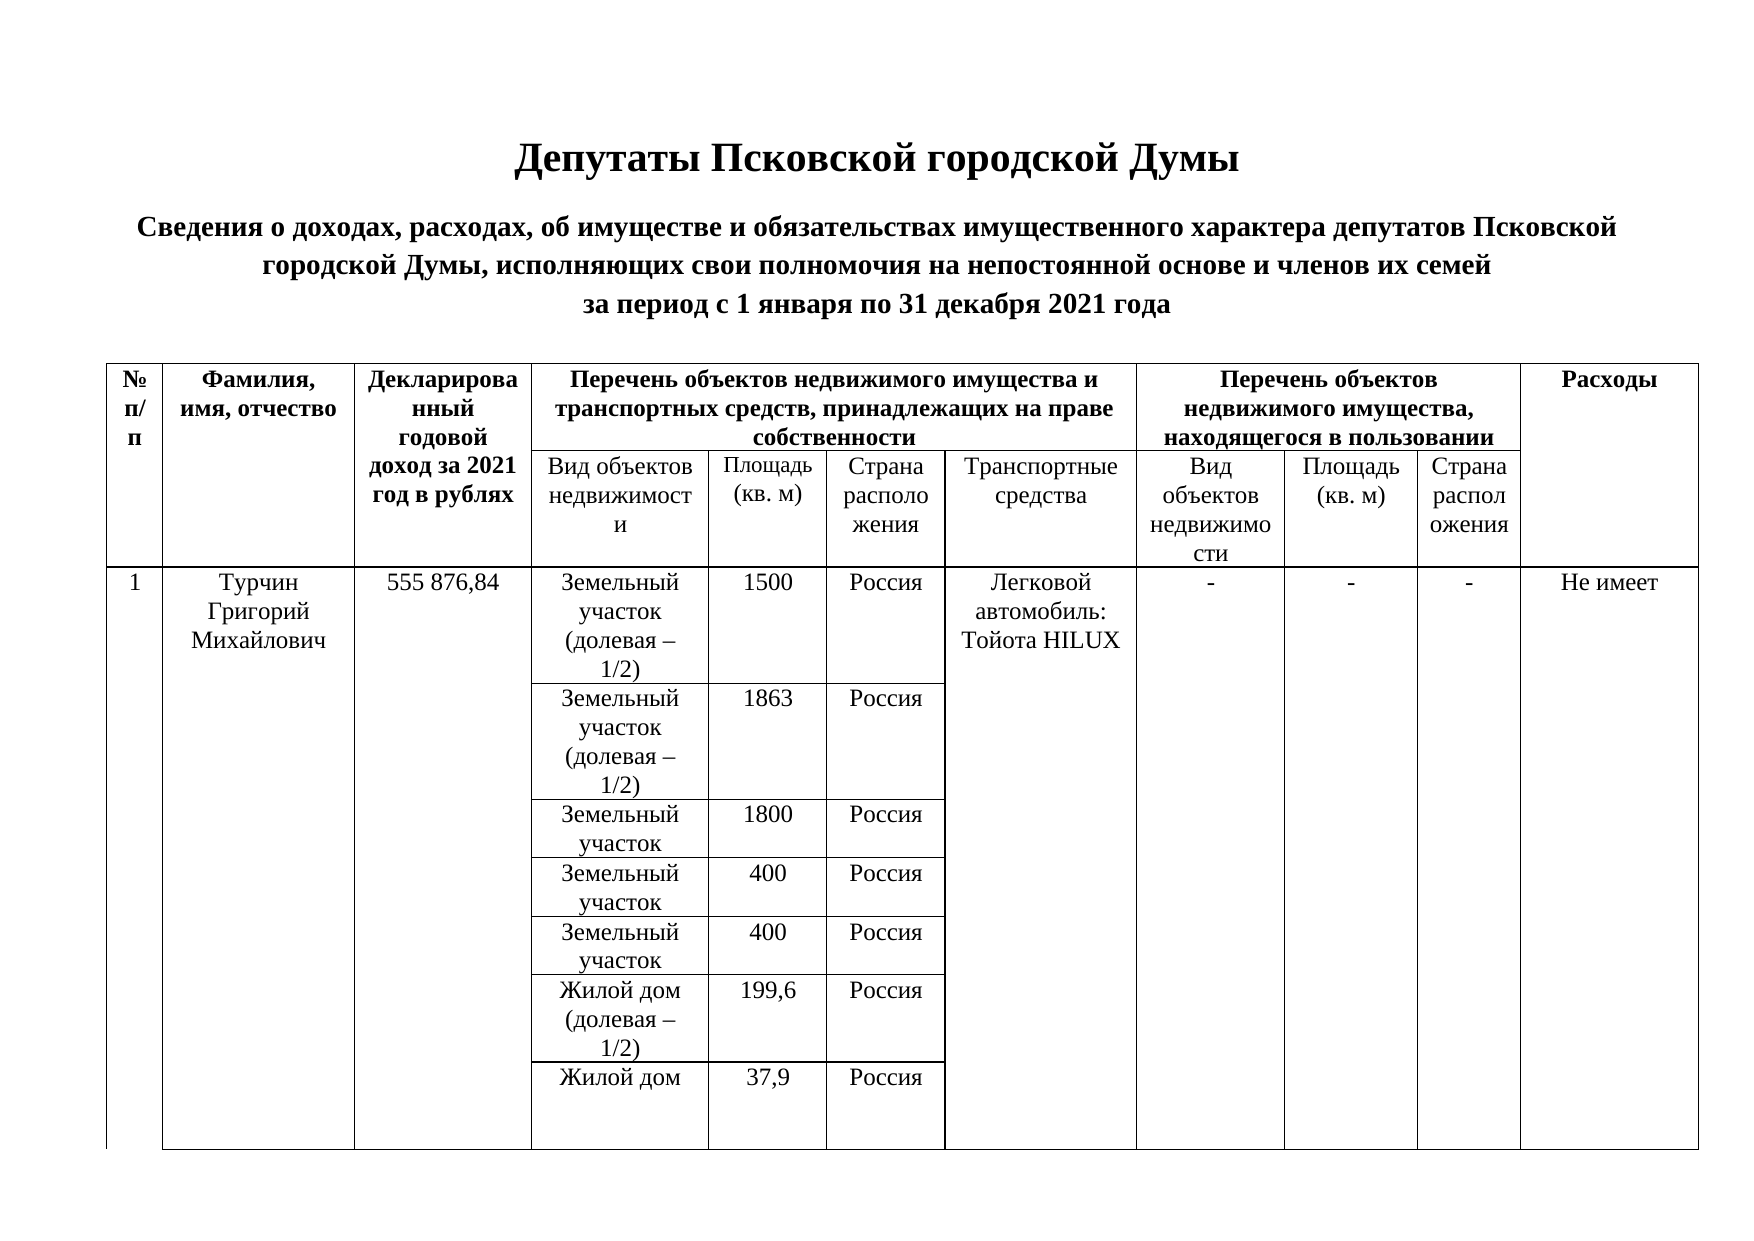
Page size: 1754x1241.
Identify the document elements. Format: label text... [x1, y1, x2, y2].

table_header Перечень объектов недвижимого имущества, находящегося в пользовании [1137, 364, 1520, 450]
table_cell Легковой автомобиль: Тойота HILUX [946, 568, 1136, 1149]
table_cell 400 [709, 858, 826, 916]
table_header Фамилия, имя, отчество [163, 364, 354, 566]
table_cell - [1418, 568, 1520, 1149]
table_cell 1 [107, 568, 162, 1149]
table_cell Вид объектов недвижимости [1137, 451, 1284, 566]
table_cell Земельный участок (долевая – 1/2) [532, 568, 708, 682]
table_cell Россия [827, 684, 944, 798]
table_cell Страна расположения [1418, 451, 1520, 566]
table_cell Россия [827, 975, 944, 1061]
table_cell Россия [827, 917, 944, 974]
table_cell 199,6 [709, 975, 826, 1061]
table_cell Транспортные средства [946, 451, 1136, 566]
table_cell Страна расположения [827, 451, 944, 566]
table_cell Вид объектов недвижимости [532, 451, 708, 566]
table_header Расходы [1521, 364, 1698, 566]
table_cell Россия [827, 858, 944, 916]
table_cell 37,9 [709, 1063, 826, 1149]
text Сведения о доходах, расходах, об имуществе и обязательствах имущественного характера депутатов Псковской городской Думы, исполняющих свои полномочия на непостоянной основе и членов их семей [118, 209, 1636, 281]
table_cell 1500 [709, 568, 826, 682]
text за период с 1 января по 31 декабря 2021 года [118, 286, 1636, 319]
table_cell Жилой дом [532, 1063, 708, 1149]
table_cell Земельный участок [532, 917, 708, 974]
table_header Декларированный годовой доход за 2021 год в рублях [355, 364, 531, 566]
table_cell 400 [709, 917, 826, 974]
table_cell 555 876,84 [355, 568, 531, 1149]
table_cell Площадь (кв. м) [709, 451, 826, 566]
table_cell 1863 [709, 684, 826, 798]
table_cell Турчин Григорий Михайлович [163, 568, 354, 1149]
table_cell Не имеет [1521, 568, 1698, 1149]
table_cell Площадь (кв. м) [1285, 451, 1417, 566]
table_header Перечень объектов недвижимого имущества и транспортных средств, принадлежащих на праве собственности [532, 364, 1136, 450]
table_cell Земельный участок [532, 858, 708, 916]
text Депутаты Псковской городской Думы [118, 133, 1636, 181]
table_cell - [1137, 568, 1284, 1149]
table_cell Земельный участок [532, 800, 708, 857]
table_cell Россия [827, 568, 944, 682]
table_cell Россия [827, 800, 944, 857]
table_cell Россия [827, 1063, 944, 1149]
table_cell Жилой дом (долевая – 1/2) [532, 975, 708, 1061]
table_header № п/п [107, 364, 162, 566]
table_cell 1800 [709, 800, 826, 857]
table_cell - [1285, 568, 1417, 1149]
table_cell Земельный участок (долевая – 1/2) [532, 684, 708, 798]
